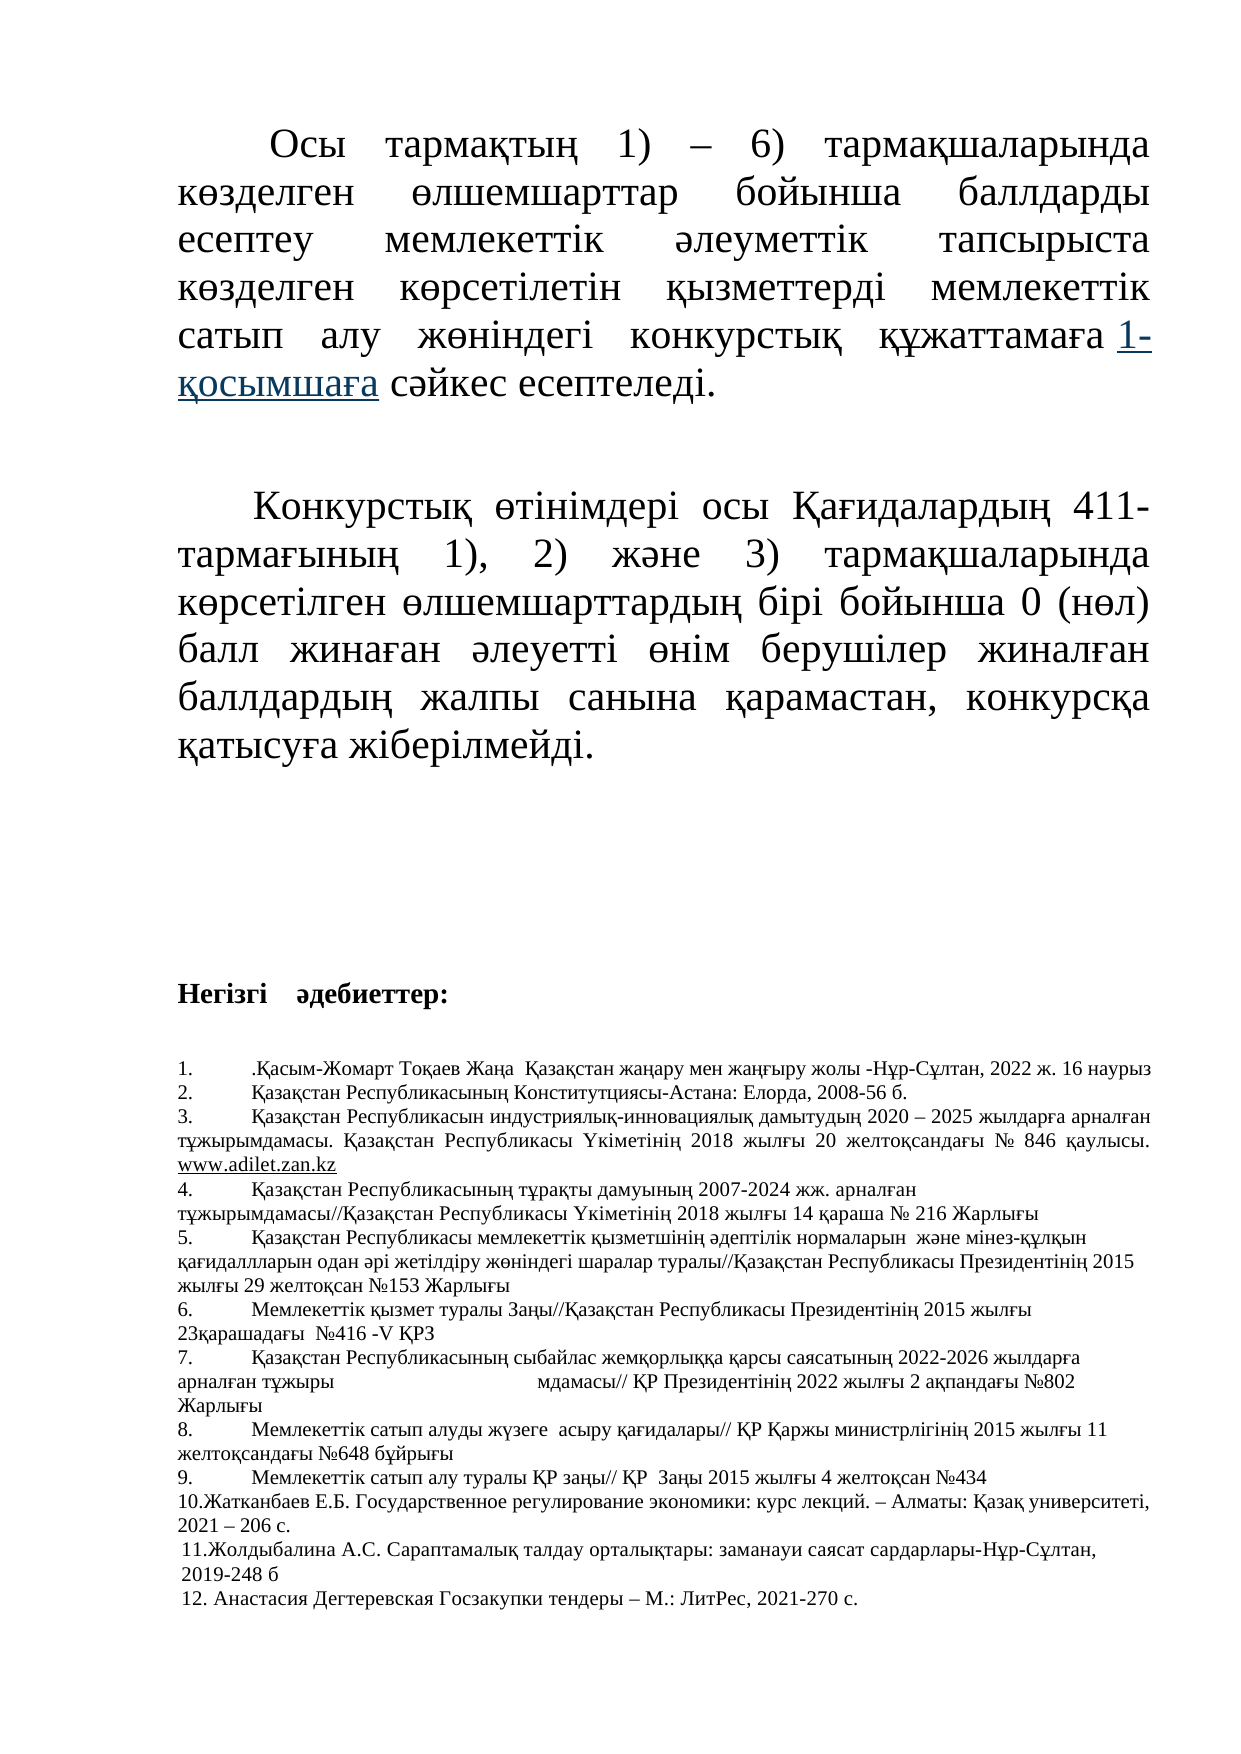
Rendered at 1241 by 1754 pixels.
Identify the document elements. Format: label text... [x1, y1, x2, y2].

text 11.Жолдыбалина А.С. Сараптамалық талдау орталықтары: заманауи саясат сардарлары-Нұр-Сұлтан, 2019-248 б [181, 1537, 1152, 1586]
text Осы тармақтың 1) – 6) тармақшаларында көзделген өлшемшарттар бойынша баллдарды есептеу мемлекеттік әлеуметтік тапсырыста көзделген көрсетілетін қызметтерді мемлекеттік сатып алу жөніндегі конкурстық құжаттамаға 1-қосымшаға сәйкес есептеледі. [177, 118, 1152, 406]
text 10.Жатканбаев Е.Б. Государственное регулирование экономики: курс лекций. – Алматы: Қазақ университеті, 2021 – 206 с. [177, 1489, 1152, 1537]
list .Қасым-Жомарт Тоқаев Жаңа Қазақстан жаңару мен жаңғыру жолы -Нұр-Сұлтан, 2022 ж. 16 наурыз [177, 1056, 1152, 1080]
list Қазақстан Республикасын индустриялық-инновациялық дамытудың 2020 – 2025 жылдарға арналған тұжырымдамасы. Қазақстан Республикасы Үкіметінің 2018 жылғы 20 желтоқсандағы № 846 қаулысы. www.adilet.zan.kz [177, 1104, 1152, 1176]
list Мемлекеттік сатып алу туралы ҚР заңы// ҚР Заңы 2015 жылғы 4 желтоқсан №434 [177, 1465, 1152, 1489]
list Мемлекеттік сатып алуды жүзеге асыру қағидалары// ҚР Қаржы министрлігінің 2015 жылғы 11 желтоқсандағы №648 бұйрығы [177, 1417, 1152, 1465]
list Қазақстан Республикасының Конститутциясы-Астана: Елорда, 2008-56 б. [177, 1080, 1152, 1104]
text Конкурстық өтінімдері осы Қағидалардың 411-тармағының 1), 2) және 3) тармақшаларында көрсетілген өлшемшарттардың бірі бойынша 0 (нөл) балл жинаған әлеуетті өнім берушілер жиналған баллдардың жалпы санына қарамастан, конкурсқа қатысуға жіберілмейді. [177, 480, 1152, 768]
text Негізгі әдебиеттер: [177, 976, 1152, 1009]
text 12. Анастасия Дегтеревская Госзакупки тендеры – М.: ЛитРес, 2021-270 с. [181, 1586, 1152, 1609]
list Қазақстан Республикасының сыбайлас жемқорлыққа қарсы саясатының 2022-2026 жылдарға арналған тұжыры мдамасы// ҚР Президентінің 2022 жылғы 2 ақпандағы №802 Жарлығы [177, 1345, 1152, 1417]
list Қазақстан Республикасының тұрақты дамуының 2007-2024 жж. арналған тұжырымдамасы//Қазақстан Республикасы Үкіметінің 2018 жылғы 14 қараша № 216 Жарлығы [177, 1176, 1152, 1224]
list Мемлекеттік қызмет туралы Заңы//Қазақстан Республикасы Президентінің 2015 жылғы 23қарашадағы №416 -V ҚРЗ [177, 1297, 1152, 1345]
list Қазақстан Республикасы мемлекеттік қызметшінің әдептілік нормаларын және мінез-құлқын қағидаллларын одан әрі жетілдіру жөніндегі шаралар туралы//Қазақстан Республикасы Президентінің 2015 жылғы 29 желтоқсан №153 Жарлығы [177, 1224, 1152, 1297]
